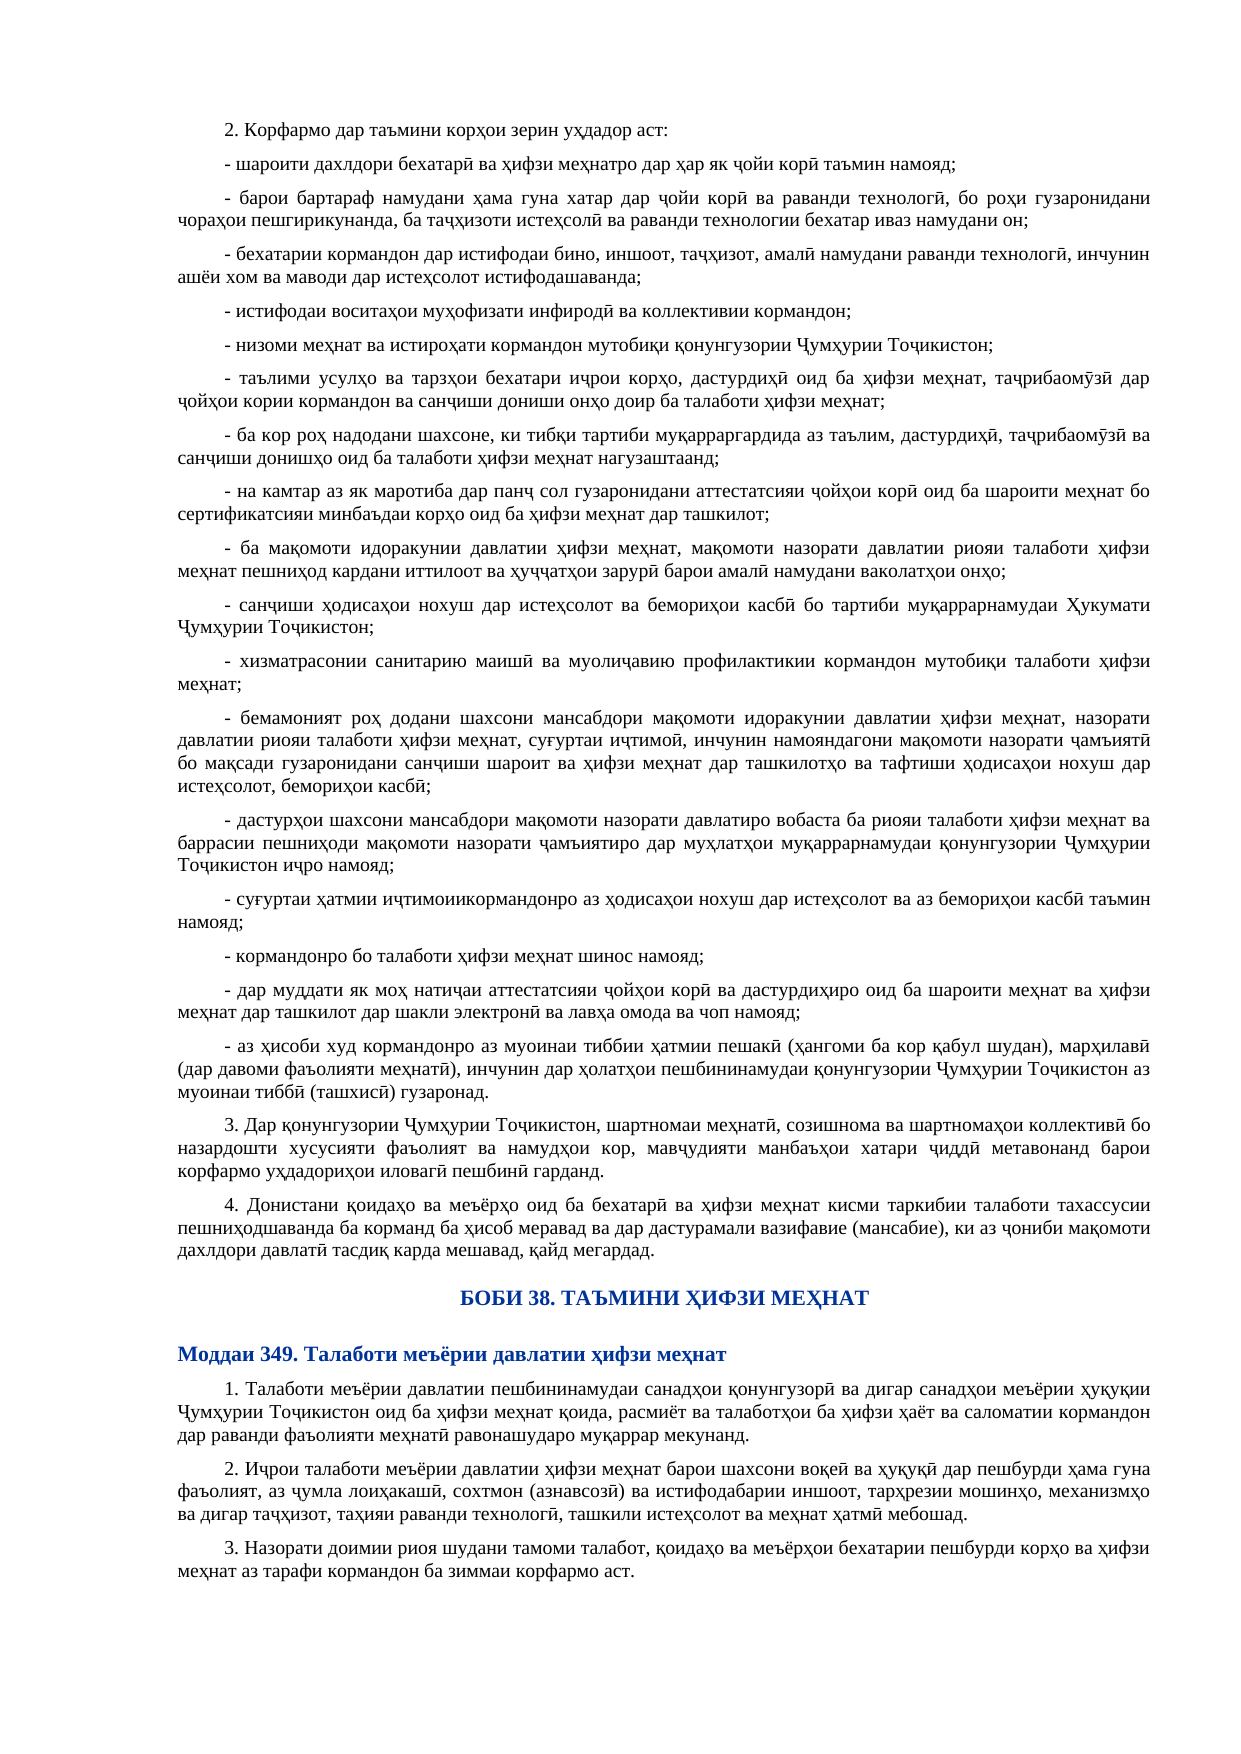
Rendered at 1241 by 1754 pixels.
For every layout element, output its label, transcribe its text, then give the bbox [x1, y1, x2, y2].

text - ба мақомоти идоракунии давлатии ҳифзи меҳнат, мақомоти назорати давлатии риояи талаботи ҳифзи меҳнат пешниҳод кардани иттилоот ва ҳуҷҷатҳои зарурӣ барои амалӣ намудани ваколатҳои онҳо; [177, 536, 1152, 582]
text - истифодаи воситаҳои муҳофизати инфиродӣ ва коллективии кормандон; [177, 299, 1152, 322]
text - бехатарии кормандон дар истифодаи бино, иншоот, таҷҳизот, амалӣ намудани раванди технологӣ, инчунин ашёи хом ва маводи дар истеҳсолот истифодашаванда; [177, 242, 1152, 288]
text 3. Дар қонунгузории Ҷумҳурии Тоҷикистон, шартномаи меҳнатӣ, созишнома ва шартномаҳои коллективӣ бо назардошти хусусияти фаъолият ва намудҳои кор, мавҷудияти манбаъҳои хатари ҷиддӣ метавонанд барои корфармо уҳдадориҳои иловагӣ пешбинӣ гарданд. [177, 1113, 1152, 1182]
text - на камтар аз як маротиба дар панҷ сол гузаронидани аттестатсияи ҷойҳои корӣ оид ба шароити меҳнат бо сертификатсияи минбаъдаи корҳо оид ба ҳифзи меҳнат дар ташкилот; [177, 479, 1152, 525]
text - дар муддати як моҳ натиҷаи аттестатсияи ҷойҳои корӣ ва дастурдиҳиро оид ба шароити меҳнат ва ҳифзи меҳнат дар ташкилот дар шакли электронӣ ва лавҳа омода ва чоп намояд; [177, 977, 1152, 1023]
text 1. Талаботи меъёрии давлатии пешбининамудаи санадҳои қонунгузорӣ ва дигар санадҳои меъёрии ҳуқуқии Ҷумҳурии Тоҷикистон оид ба ҳифзи меҳнат қоида, расмиёт ва талаботҳои ба ҳифзи ҳаёт ва саломатии кормандон дар раванди фаъолияти меҳнатӣ равонашударо муқаррар мекунанд. [177, 1377, 1152, 1446]
text 3. Назорати доимии риоя шудани тамоми талабот, қоидаҳо ва меъёрҳои бехатарии пешбурди корҳо ва ҳифзи меҳнат аз тарафи кормандон ба зиммаи корфармо аст. [177, 1536, 1152, 1582]
text - хизматрасонии санитарию маишӣ ва муолиҷавию профилактикии кормандон мутобиқи талаботи ҳифзи меҳнат; [177, 649, 1152, 695]
text - аз ҳисоби худ кормандонро аз муоинаи тиббии ҳатмии пешакӣ (ҳангоми ба кор қабул шудан), марҳилавӣ (дар давоми фаъолияти меҳнатӣ), инчунин дар ҳолатҳои пешбининамудаи қонунгузории Ҷумҳурии Тоҷикистон аз муоинаи тиббӣ (ташхисӣ) гузаронад. [177, 1034, 1152, 1102]
text - таълими усулҳо ва тарзҳои бехатари иҷрои корҳо, дастурдиҳӣ оид ба ҳифзи меҳнат, таҷрибаомӯзӣ дар ҷойҳои кории кормандон ва санҷиши дониши онҳо доир ба талаботи ҳифзи меҳнат; [177, 366, 1152, 412]
text 2. Иҷрои талаботи меъёрии давлатии ҳифзи меҳнат барои шахсони воқеӣ ва ҳуқуқӣ дар пешбурди ҳама гуна фаъолият, аз ҷумла лоиҳакашӣ, сохтмон (азнавсозӣ) ва истифодабарии иншоот, тарҳрезии мошинҳо, механизмҳо ва дигар таҷҳизот, таҳияи раванди технологӣ, ташкили истеҳсолот ва меҳнат ҳатмӣ мебошад. [177, 1457, 1152, 1525]
subtitle БОБИ 38. ТАЪМИНИ ҲИФЗИ МЕҲНАТ [177, 1285, 1152, 1310]
text 2. Корфармо дар таъмини корҳои зерин уҳдадор аст: [177, 118, 1152, 141]
text - барои бартараф намудани ҳама гуна хатар дар ҷойи корӣ ва раванди технологӣ, бо роҳи гузаронидани чораҳои пешгирикунанда, ба таҷҳизоти истеҳсолӣ ва раванди технологии бехатар иваз намудани он; [177, 186, 1152, 231]
text - бемамоният роҳ додани шахсони мансабдори мақомоти идоракунии давлатии ҳифзи меҳнат, назорати давлатии риояи талаботи ҳифзи меҳнат, суғуртаи иҷтимоӣ, инчунин намояндагони мақомоти назорати ҷамъиятӣ бо мақсади гузаронидани санҷиши шароит ва ҳифзи меҳнат дар ташкилотҳо ва тафтиши ҳодисаҳои нохуш дар истеҳсолот, бемориҳои касбӣ; [177, 706, 1152, 797]
subtitle Моддаи 349. Талаботи меъёрии давлатии ҳифзи меҳнат [177, 1341, 1152, 1366]
text - суғуртаи ҳатмии иҷтимоиикормандонро аз ҳодисаҳои нохуш дар истеҳсолот ва аз бемориҳои касбӣ таъмин намояд; [177, 887, 1152, 933]
text 4. Донистани қоидаҳо ва меъёрҳо оид ба бехатарӣ ва ҳифзи меҳнат кисми таркибии талаботи тахассусии пешниҳодшаванда ба корманд ба ҳисоб меравад ва дар дастурамали вазифавие (мансабие), ки аз ҷониби мақомоти дахлдори давлатӣ тасдиқ карда мешавад, қайд мегардад. [177, 1193, 1152, 1261]
text - ба кор роҳ надодани шахсоне, ки тибқи тартиби муқарраргардида аз таълим, дастурдиҳӣ, таҷрибаомӯзӣ ва санҷиши донишҳо оид ба талаботи ҳифзи меҳнат нагузаштаанд; [177, 423, 1152, 468]
text - дастурҳои шахсони мансабдори мақомоти назорати давлатиро вобаста ба риояи талаботи ҳифзи меҳнат ва баррасии пешниҳоди мақомоти назорати ҷамъиятиро дар муҳлатҳои муқаррарнамудаи қонунгузории Ҷумҳурии Тоҷикистон иҷро намояд; [177, 808, 1152, 876]
text - низоми меҳнат ва истироҳати кормандон мутобиқи қонунгузории Ҷумҳурии Тоҷикистон; [177, 332, 1152, 355]
text - шароити дахлдори бехатарӣ ва ҳифзи меҳнатро дар ҳар як ҷойи корӣ таъмин намояд; [177, 152, 1152, 175]
text - кормандонро бо талаботи ҳифзи меҳнат шинос намояд; [177, 944, 1152, 967]
text - санҷиши ҳодисаҳои нохуш дар истеҳсолот ва бемориҳои касбӣ бо тартиби муқаррарнамудаи Ҳукумати Ҷумҳурии Тоҷикистон; [177, 592, 1152, 638]
